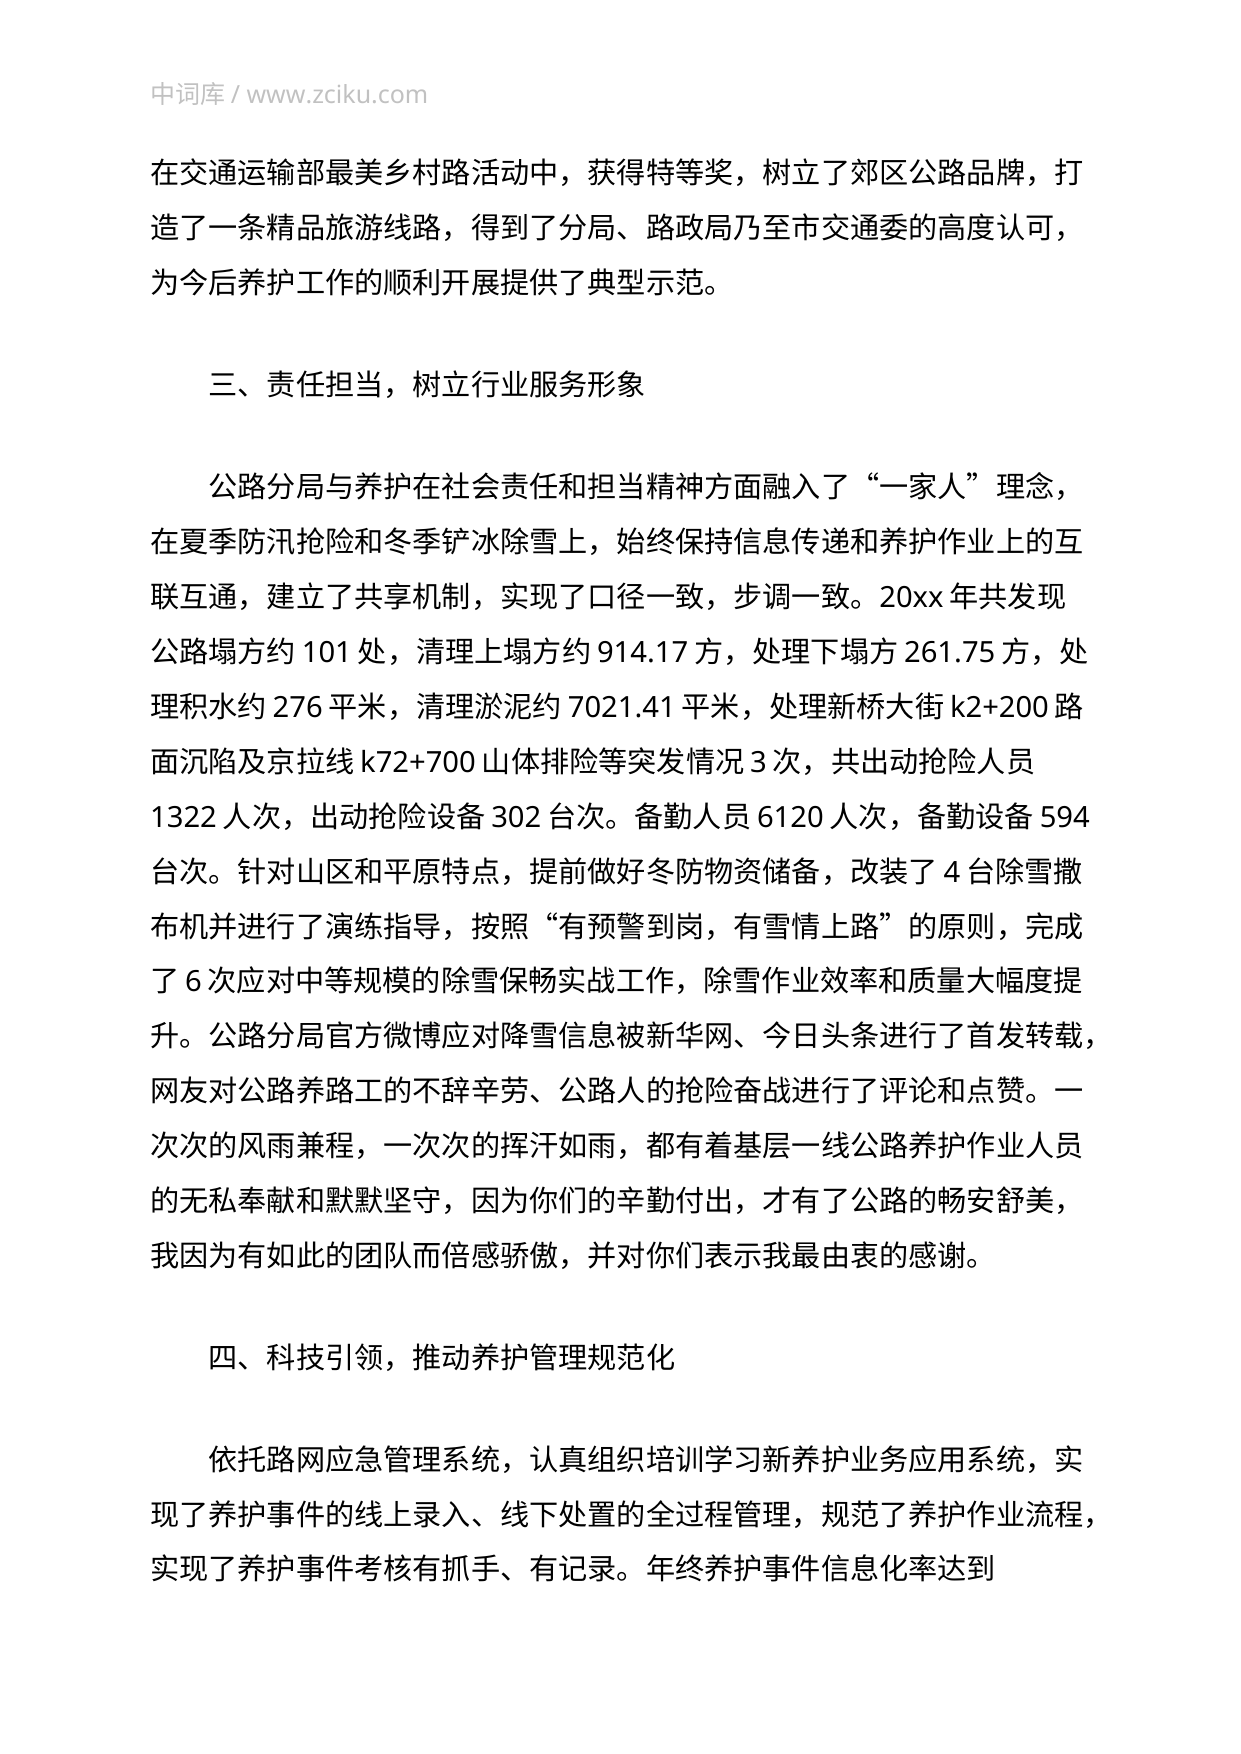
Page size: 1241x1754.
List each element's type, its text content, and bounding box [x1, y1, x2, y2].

text 四、科技引领，推动养护管理规范化 [150, 1334, 1090, 1377]
text 三、责任担当，树立行业服务形象 [150, 362, 1090, 404]
text 公路分局与养护在社会责任和担当精神方面融入了“一家人”理念，在夏季防汛抢险和冬季铲冰除雪上，始终保持信息传递和养护作业上的互联互通，建立了共享机制，实现了口径一致，步调一致。20xx年共发现公路塌方约101处，清理上塌方约914.17方，处理下塌方261.75方，处理积水约276平米，清理淤泥约7021.41平米，处理新桥大街k2+200路面沉陷及京拉线k72+700山体排险等突发情况3次，共出动抢险人员1322人次，出动抢险设备302台次。备勤人员6120人次，备勤设备594台次。针对山区和平原特点，提前做好冬防物资储备，改装了4台除雪撒布机并进行了演练指导，按照“有预警到岗，有雪情上路”的原则，完成了6次应对中等规模的除雪保畅实战工作，除雪作业效率和质量大幅度提升。公路分局官方微博应对降雪信息被新华网、今日头条进行了首发转载，网友对公路养路工的不辞辛劳、公路人的抢险奋战进行了评论和点赞。一次次的风雨兼程，一次次的挥汗如雨，都有着基层一线公路养护作业人员的无私奉献和默默坚守，因为你们的辛勤付出，才有了公路的畅安舒美，我因为有如此的团队而倍感骄傲，并对你们表示我最由衷的感谢。 [150, 463, 1090, 1275]
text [150, 150, 1090, 302]
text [150, 1436, 1090, 1588]
